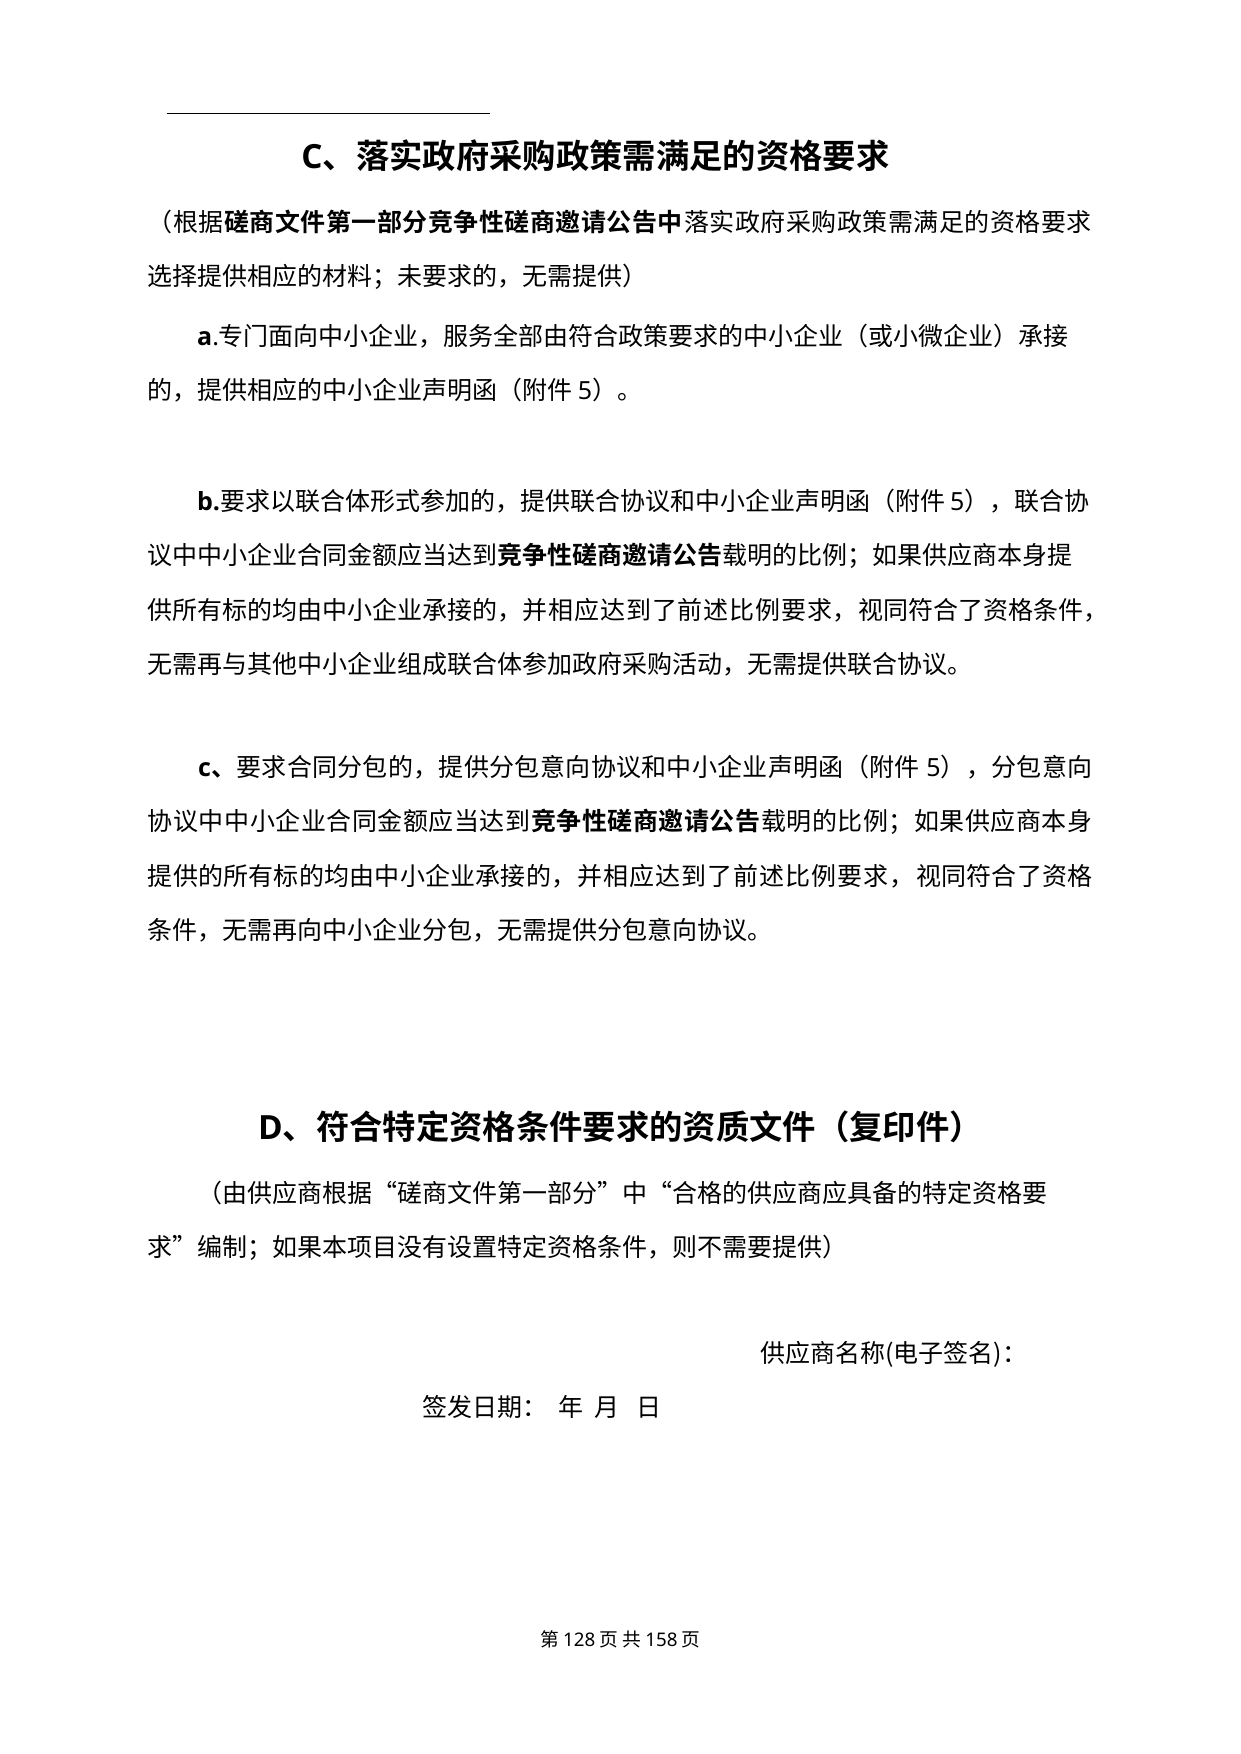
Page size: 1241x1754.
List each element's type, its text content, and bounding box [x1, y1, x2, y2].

text a.专门面向中小企业，服务全部由符合政策要求的中小企业（或小微企业）承接的，提供相应的中小企业声明函（附件5）。 [148, 316, 1092, 407]
text D、符合特定资格条件要求的资质文件（复印件） [148, 1101, 1092, 1149]
text 供应商名称(电子签名)： [148, 1333, 1092, 1369]
text b.要求以联合体形式参加的，提供联合协议和中小企业声明函（附件5），联合协议中中小企业合同金额应当达到竞争性磋商邀请公告载明的比例；如果供应商本身提供所有标的均由中小企业承接的，并相应达到了前述比例要求，视同符合了资格条件，无需再与其他中小企业组成联合体参加政府采购活动，无需提供联合协议。 [148, 481, 1092, 681]
text 签发日期： 年 月 日 [148, 1388, 1092, 1424]
text C、落实政府采购政策需满足的资格要求 [148, 130, 1042, 178]
text （根据磋商文件第一部分竞争性磋商邀请公告中落实政府采购政策需满足的资格要求选择提供相应的材料；未要求的，无需提供） [148, 202, 1092, 293]
text （由供应商根据“磋商文件第一部分”中“合格的供应商应具备的特定资格要求”编制；如果本项目没有设置特定资格条件，则不需要提供） [148, 1173, 1092, 1264]
text c、要求合同分包的，提供分包意向协议和中小企业声明函（附件5），分包意向协议中中小企业合同金额应当达到竞争性磋商邀请公告载明的比例；如果供应商本身提供的所有标的均由中小企业承接的，并相应达到了前述比例要求，视同符合了资格条件，无需再向中小企业分包，无需提供分包意向协议。 [148, 747, 1092, 947]
